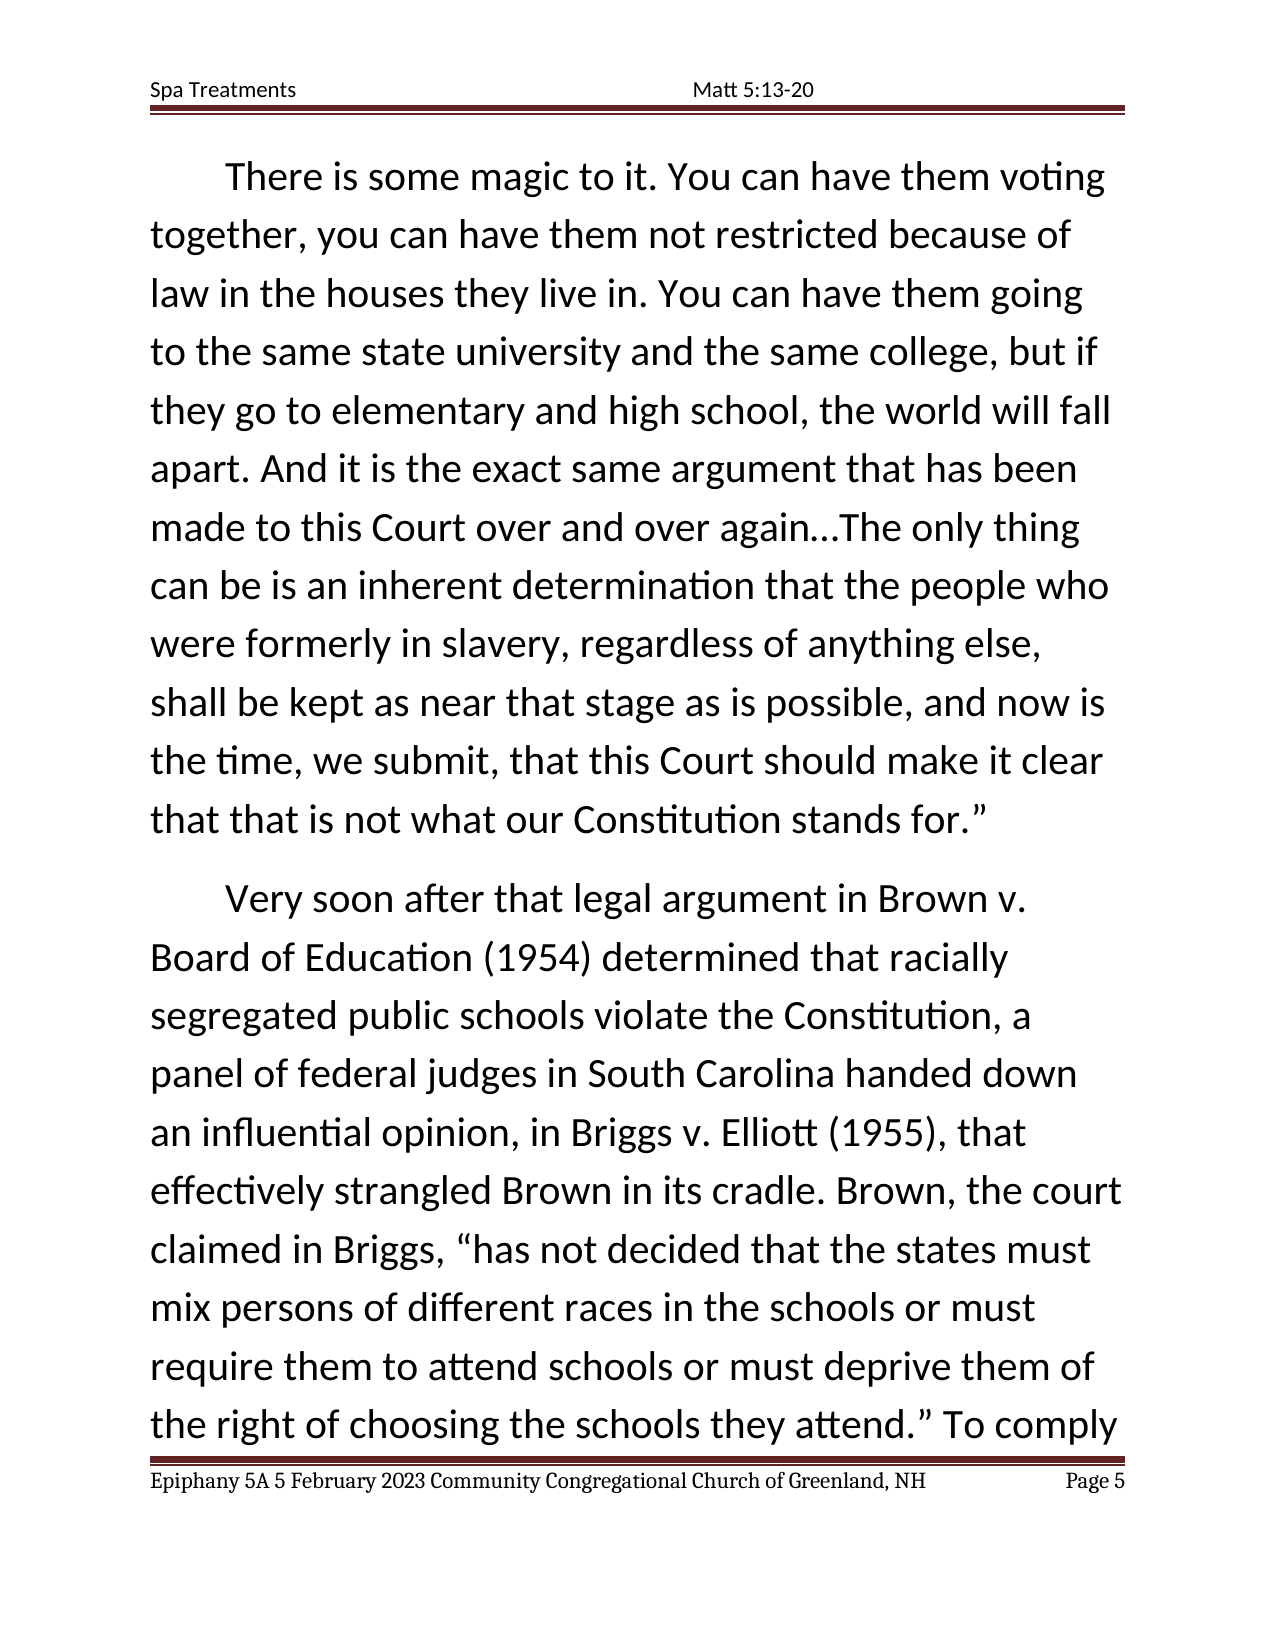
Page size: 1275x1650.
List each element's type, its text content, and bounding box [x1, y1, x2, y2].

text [150, 872, 1125, 1449]
text There is some magic to it. You can have them voting together, you can have them not restricted because of law in the houses they live in. You can have them going to the same state university and the same college, but if they go to elementary and high school, the world will fall apart. And it is the exact same argument that has been made to this Court over and over again…The only thing can be is an inherent determination that the people who were formerly in slavery, regardless of anything else, shall be kept as near that stage as is possible, and now is the time, we submit, that this Court should make it clear that that is not what our Constitution stands for.” [150, 150, 1125, 844]
